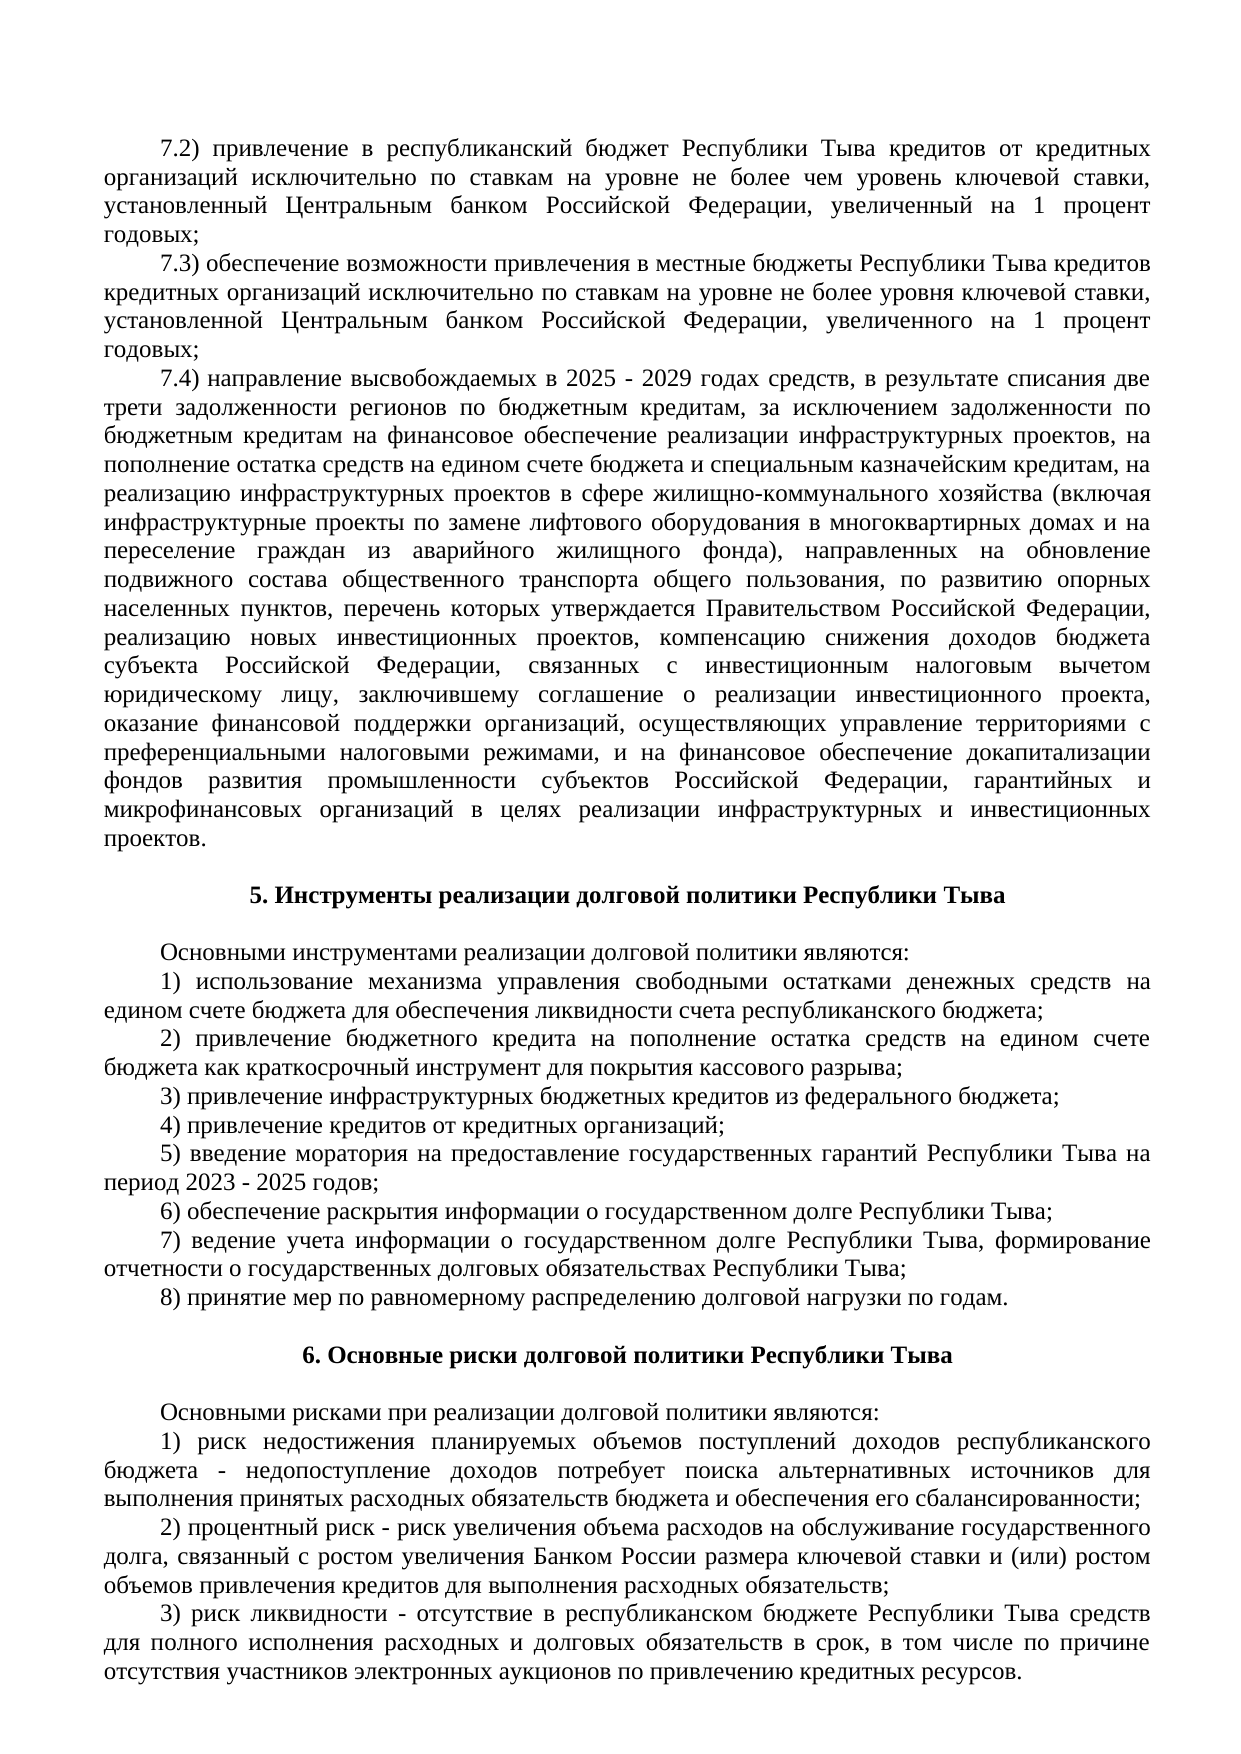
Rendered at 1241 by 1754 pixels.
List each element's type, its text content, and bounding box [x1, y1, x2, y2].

text 8) принятие мер по равномерному распределению долговой нагрузки по годам. [103, 1282, 1152, 1311]
text 2) процентный риск - риск увеличения объема расходов на обслуживание государственного долга, связанный с ростом увеличения Банком России размера ключевой ставки и (или) ростом объемов привлечения кредитов для выполнения расходных обязательств; [103, 1512, 1152, 1598]
text Основными инструментами реализации долговой политики являются: [103, 937, 1152, 966]
text 5) введение моратория на предоставление государственных гарантий Республики Тыва на период 2023 - 2025 годов; [103, 1138, 1152, 1196]
text 7.3) обеспечение возможности привлечения в местные бюджеты Республики Тыва кредитов кредитных организаций исключительно по ставкам на уровне не более уровня ключевой ставки, установленной Центральным банком Российской Федерации, увеличенного на 1 процент годовых; [103, 248, 1152, 363]
text 1) риск недостижения планируемых объемов поступлений доходов республиканского бюджета - недопоступление доходов потребует поиска альтернативных источников для выполнения принятых расходных обязательств бюджета и обеспечения его сбалансированности; [103, 1426, 1152, 1512]
text 7.4) направление высвобождаемых в 2025 - 2029 годах средств, в результате списания две трети задолженности регионов по бюджетным кредитам, за исключением задолженности по бюджетным кредитам на финансовое обеспечение реализации инфраструктурных проектов, на пополнение остатка средств на едином счете бюджета и специальным казначейским кредитам, на реализацию инфраструктурных проектов в сфере жилищно-коммунального хозяйства (включая инфраструктурные проекты по замене лифтового оборудования в многоквартирных домах и на переселение граждан из аварийного жилищного фонда), направленных на обновление подвижного состава общественного транспорта общего пользования, по развитию опорных населенных пунктов, перечень которых утверждается Правительством Российской Федерации, реализацию новых инвестиционных проектов, компенсацию снижения доходов бюджета субъекта Российской Федерации, связанных с инвестиционным налоговым вычетом юридическому лицу, заключившему соглашение о реализации инвестиционного проекта, оказание финансовой поддержки организаций, осуществляющих управление территориями с преференциальными налоговыми режимами, и на финансовое обеспечение докапитализации фондов развития промышленности субъектов Российской Федерации, гарантийных и микрофинансовых организаций в целях реализации инфраструктурных и инвестиционных проектов. [103, 363, 1152, 852]
text Основными рисками при реализации долговой политики являются: [103, 1397, 1152, 1426]
text 3) привлечение инфраструктурных бюджетных кредитов из федерального бюджета; [103, 1081, 1152, 1110]
title 5. Инструменты реализации долговой политики Республики Тыва [103, 880, 1152, 908]
title 6. Основные риски долговой политики Республики Тыва [103, 1340, 1152, 1368]
text 3) риск ликвидности - отсутствие в республиканском бюджете Республики Тыва средств для полного исполнения расходных и долговых обязательств в срок, в том числе по причине отсутствия участников электронных аукционов по привлечению кредитных ресурсов. [103, 1598, 1152, 1685]
text 1) использование механизма управления свободными остатками денежных средств на едином счете бюджета для обеспечения ликвидности счета республиканского бюджета; [103, 966, 1152, 1023]
text 6) обеспечение раскрытия информации о государственном долге Республики Тыва; [103, 1196, 1152, 1225]
text 4) привлечение кредитов от кредитных организаций; [103, 1110, 1152, 1138]
text 7) ведение учета информации о государственном долге Республики Тыва, формирование отчетности о государственных долговых обязательствах Республики Тыва; [103, 1225, 1152, 1282]
text 2) привлечение бюджетного кредита на пополнение остатка средств на едином счете бюджета как краткосрочный инструмент для покрытия кассового разрыва; [103, 1023, 1152, 1081]
text 7.2) привлечение в республиканский бюджет Республики Тыва кредитов от кредитных организаций исключительно по ставкам на уровне не более чем уровень ключевой ставки, установленный Центральным банком Российской Федерации, увеличенный на 1 процент годовых; [103, 133, 1152, 248]
